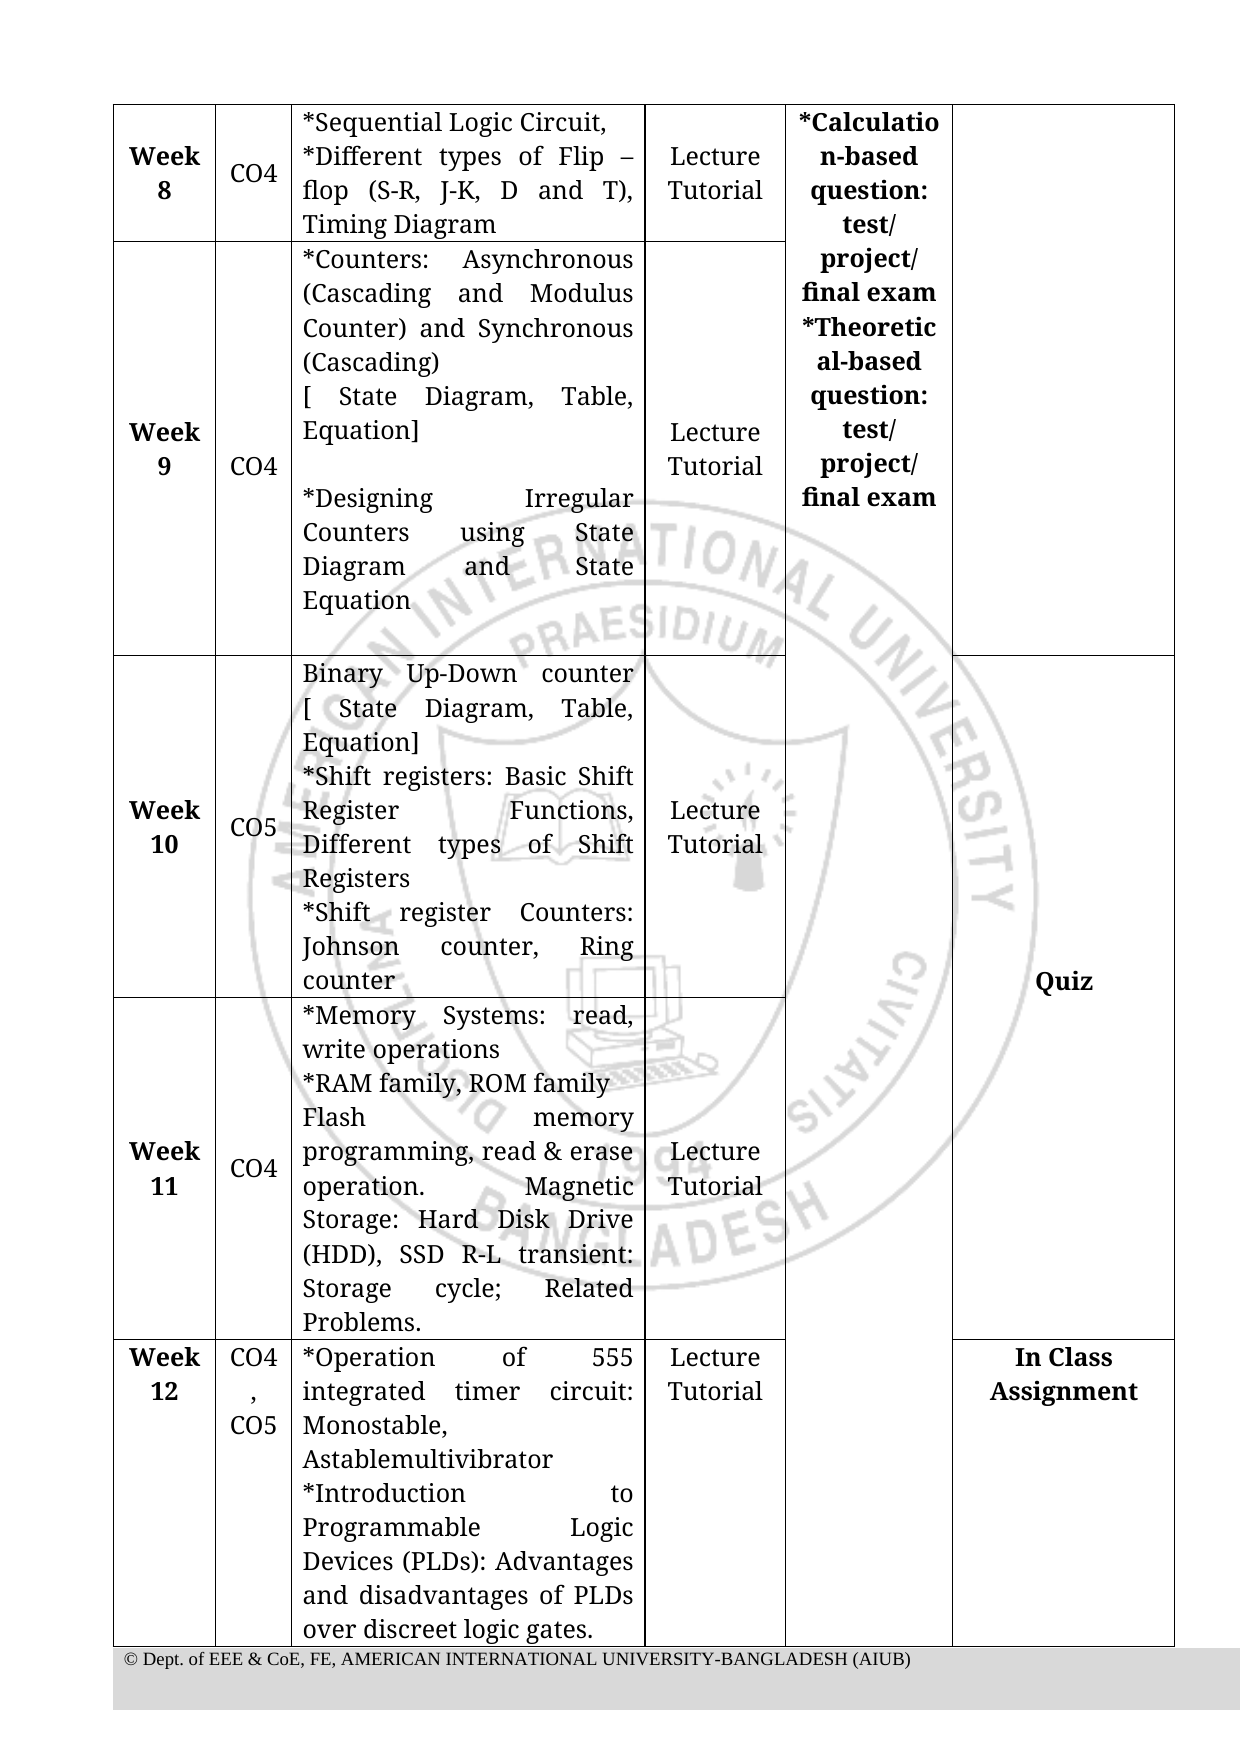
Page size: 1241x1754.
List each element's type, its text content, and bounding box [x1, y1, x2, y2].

table_cell *Sequential Logic Circuit, *Different types of Flip – flop (S-R, J-K, D and T), Timing Diagram [292, 105, 644, 241]
table_cell CO4, CO5 [216, 1340, 291, 1646]
table_cell CO4 [216, 998, 291, 1338]
table_cell *Counters: Asynchronous (Cascading and Modulus Counter) and Synchronous (Cascading) [ State Diagram, Table, Equation] *Designing Irregular Counters using State Diagram and State Equation [292, 242, 644, 655]
table_cell CO4 [216, 242, 291, 655]
table_cell CO4 [216, 105, 291, 241]
table_cell Quiz [953, 656, 1174, 1338]
table_cell Week 10 [114, 656, 215, 997]
table_cell Lecture Tutorial [646, 242, 785, 655]
table_cell Week 9 [114, 242, 215, 655]
table_cell Week 8 [114, 105, 215, 241]
table_cell Week 11 [114, 998, 215, 1338]
table_cell Week 12 [114, 1340, 215, 1646]
table_cell Lecture Tutorial [646, 656, 785, 997]
table_cell Lecture Tutorial [646, 998, 785, 1338]
table_cell Lecture Tutorial [646, 105, 785, 241]
table_cell CO5 [216, 656, 291, 997]
table_cell *Calculation-based question: test/project/ final exam *Theoretical-based question: test/project/ final exam [786, 105, 952, 1646]
table_cell In Class Assignment [953, 1340, 1174, 1646]
table_cell [953, 105, 1174, 655]
table_cell Lecture Tutorial [646, 1340, 785, 1646]
table_cell *Memory Systems: read, write operations *RAM family, ROM family Flash memory programming, read & erase operation. Magnetic Storage: Hard Disk Drive (HDD), SSD R-L transient: Storage cycle; Related Problems. [292, 998, 644, 1338]
table_cell Binary Up-Down counter [ State Diagram, Table, Equation] *Shift registers: Basic Shift Register Functions, Different types of Shift Registers *Shift register Counters: Johnson counter, Ring counter [292, 656, 644, 997]
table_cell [292, 1340, 644, 1646]
